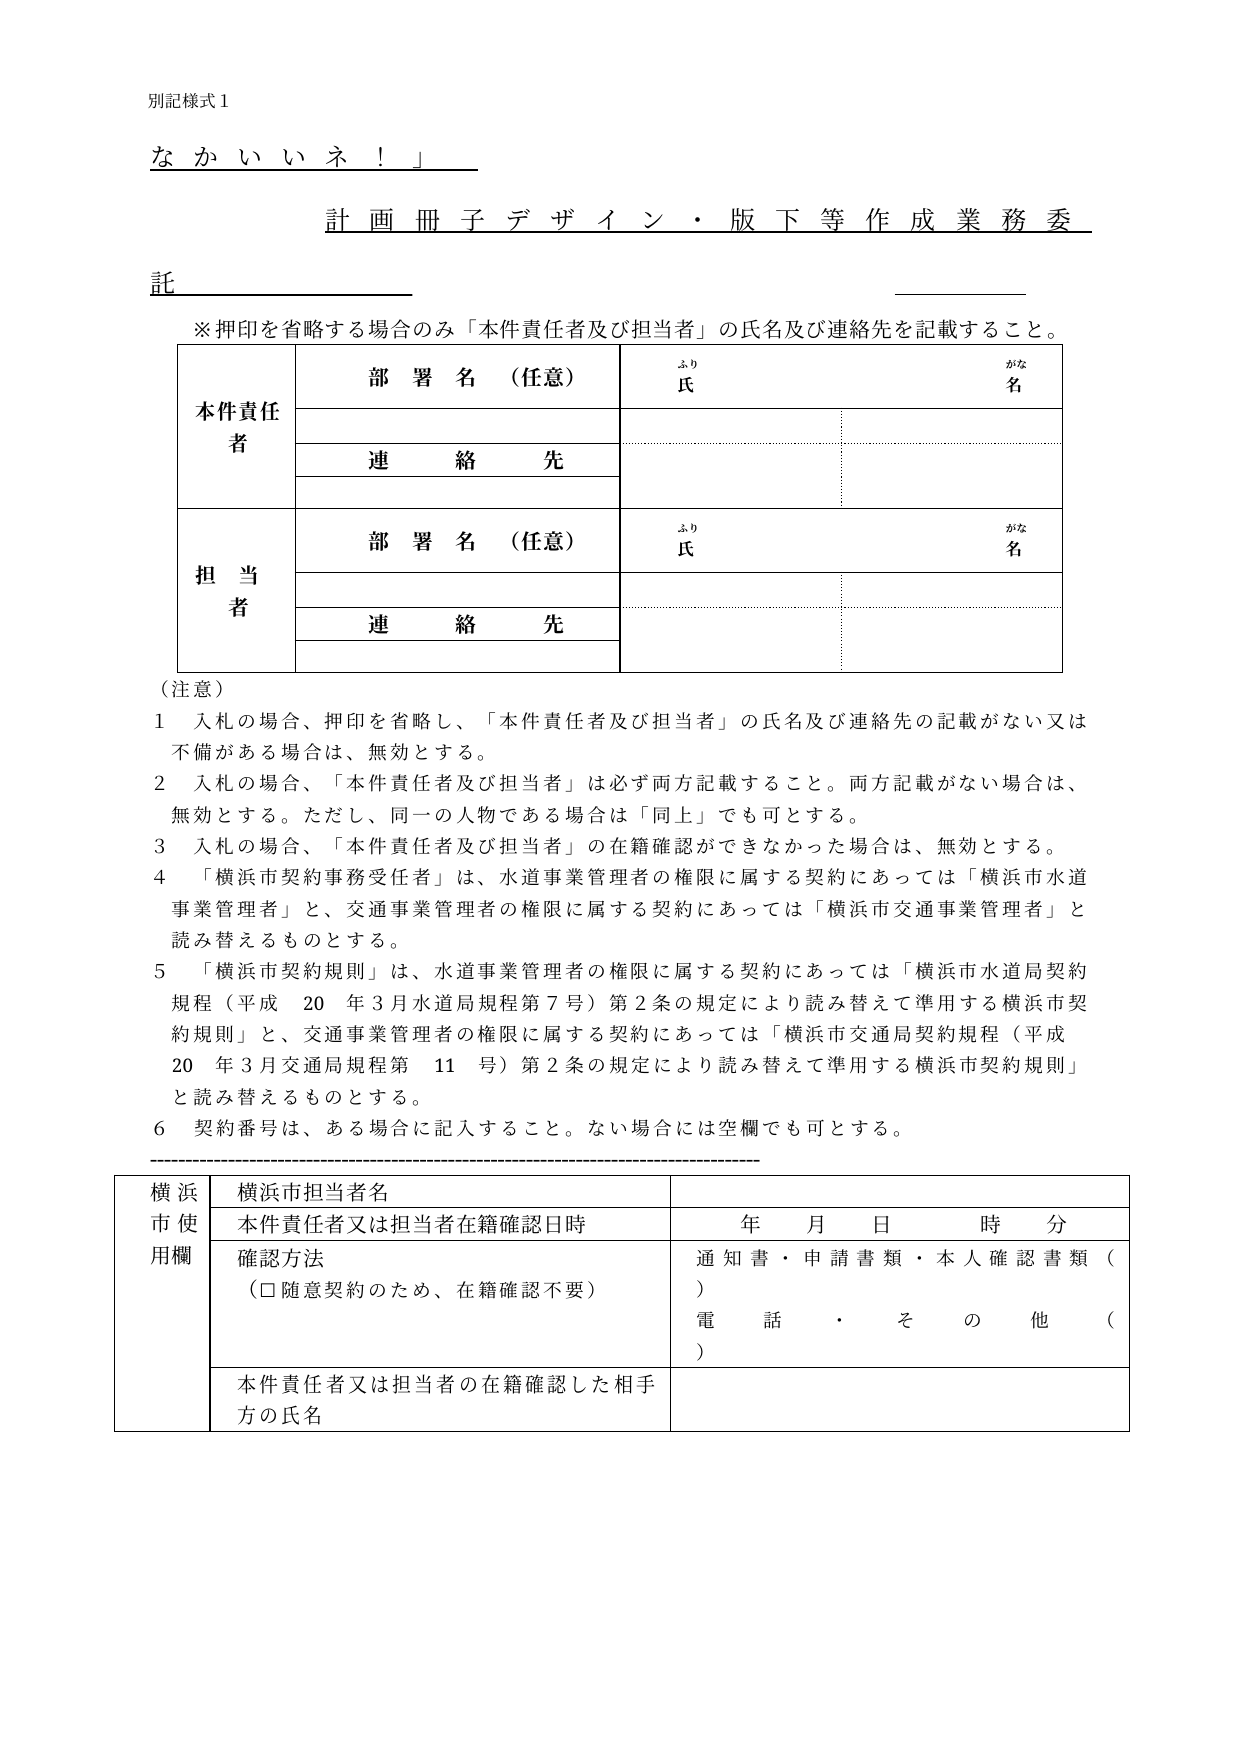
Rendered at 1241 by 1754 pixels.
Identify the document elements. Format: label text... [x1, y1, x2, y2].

table_header 横浜市担当者名 [211, 1176, 670, 1207]
table_cell 本件責任者又は担当者在籍確認日時 [211, 1208, 670, 1240]
table_cell [841, 607, 1062, 672]
table_cell [621, 509, 1062, 572]
table_cell [671, 1368, 1129, 1431]
table_cell 確認方法 （随意契約のため、在籍確認不要） [211, 1241, 670, 1367]
table_cell 本件責任者又は担当者の在籍確認した相手方の氏名 [211, 1368, 670, 1431]
table_cell [621, 409, 841, 443]
table_cell [621, 573, 841, 607]
text ６ 契約番号は、ある場合に記入すること。ない場合には空欄でも可とする。 [150, 1112, 1090, 1143]
table_cell [841, 443, 1062, 508]
text ２ 入札の場合、「本件責任者及び担当者」は必ず両方記載すること。両方記載がない場合は、無効とする。ただし、同一の人物である場合は「同上」でも可とする。 [150, 767, 1090, 830]
table_cell 年 月 日 時 分 [671, 1208, 1129, 1240]
table_cell [621, 607, 841, 672]
text （注意） [150, 673, 1090, 704]
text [150, 124, 1090, 187]
table_cell 通知書・申請書類・本人確認書類（ ） 電話・その他（ ） [671, 1241, 1129, 1367]
table_header 部 署 名 （任意） [296, 345, 619, 408]
text １ 入札の場合、押印を省略し、「本件責任者及び担当者」の氏名及び連絡先の記載がない又は不備がある場合は、無効とする。 [150, 704, 1090, 767]
table_cell 連 絡 先 [296, 608, 619, 639]
text 計画冊子デザイン・版下等作成業務委託 [150, 187, 1090, 313]
table_cell [841, 409, 1062, 443]
text ３ 入札の場合、「本件責任者及び担当者」の在籍確認ができなかった場合は、無効とする。 [150, 830, 1090, 861]
table_header [671, 1176, 1129, 1207]
table_cell [841, 573, 1062, 607]
table_header [621, 345, 1062, 408]
text ５ 「横浜市契約規則」は、水道事業管理者の権限に属する契約にあっては「横浜市水道局契約規程（平成20年３月水道局規程第７号）第２条の規定により読み替えて準用する横浜市契約規則」と、交通事業管理者の権限に属する契約にあっては「横浜市交通局契約規程（平成20年３月交通局規程第11号）第２条の規定により読み替えて準用する横浜市契約規則」と読み替えるものとする。 [150, 955, 1090, 1112]
table_cell 部 署 名 （任意） [296, 509, 619, 572]
text -------------------------------------------------------------------------------------- [150, 1143, 1090, 1174]
table_cell [296, 477, 619, 508]
table_header 横浜市使用欄 [115, 1176, 209, 1431]
table_cell [296, 573, 619, 607]
table_cell [621, 443, 841, 508]
table_cell [296, 409, 619, 443]
table_cell 連 絡 先 [296, 444, 619, 476]
table_header 本件責任者 [178, 345, 295, 508]
table_cell [296, 641, 619, 672]
table_cell 担当者 [178, 509, 295, 672]
text ※押印を省略する場合のみ「本件責任者及び担当者」の氏名及び連絡先を記載すること。 [150, 313, 1090, 344]
text ４ 「横浜市契約事務受任者」は、水道事業管理者の権限に属する契約にあっては「横浜市水道事業管理者」と、交通事業管理者の権限に属する契約にあっては「横浜市交通事業管理者」と読み替えるものとする。 [150, 861, 1090, 955]
